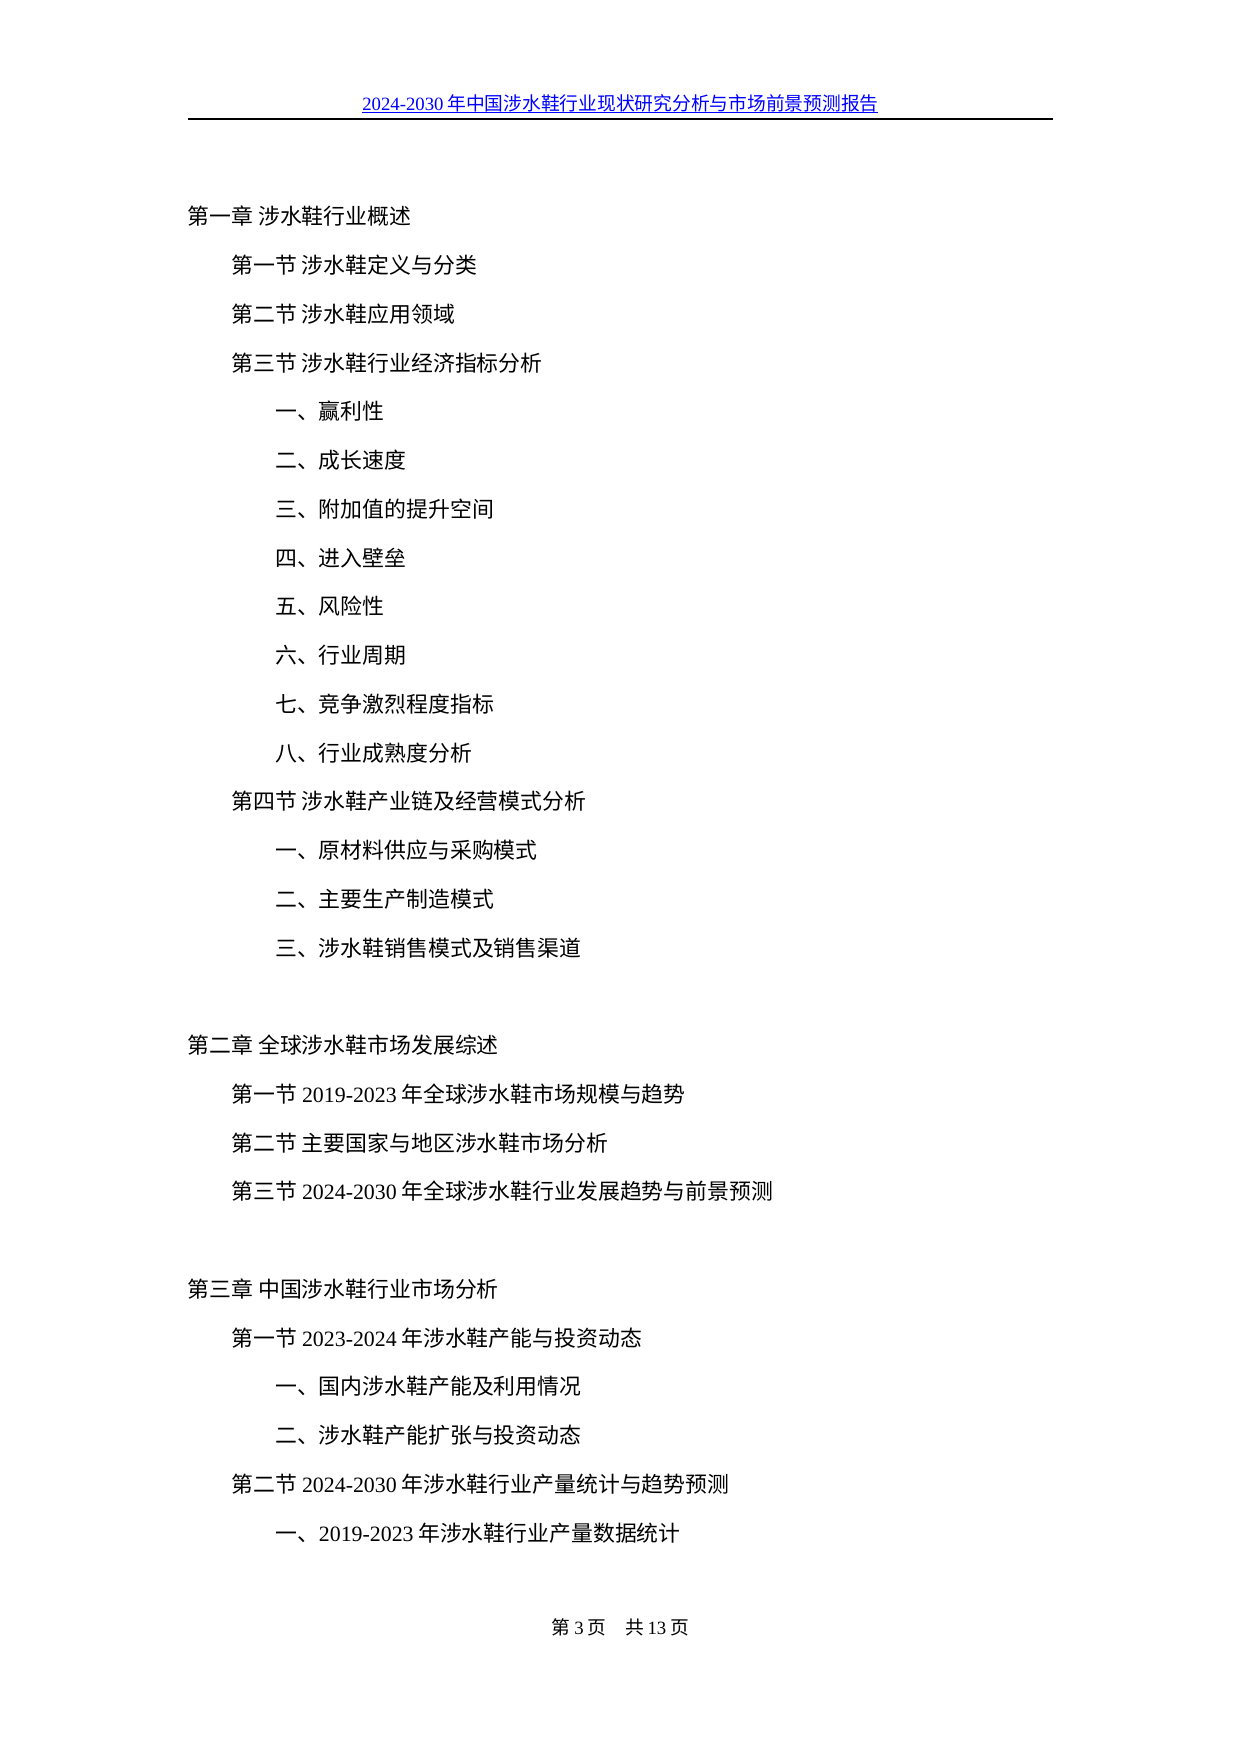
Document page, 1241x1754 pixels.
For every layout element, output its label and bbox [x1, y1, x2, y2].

text [187, 150, 1053, 1548]
